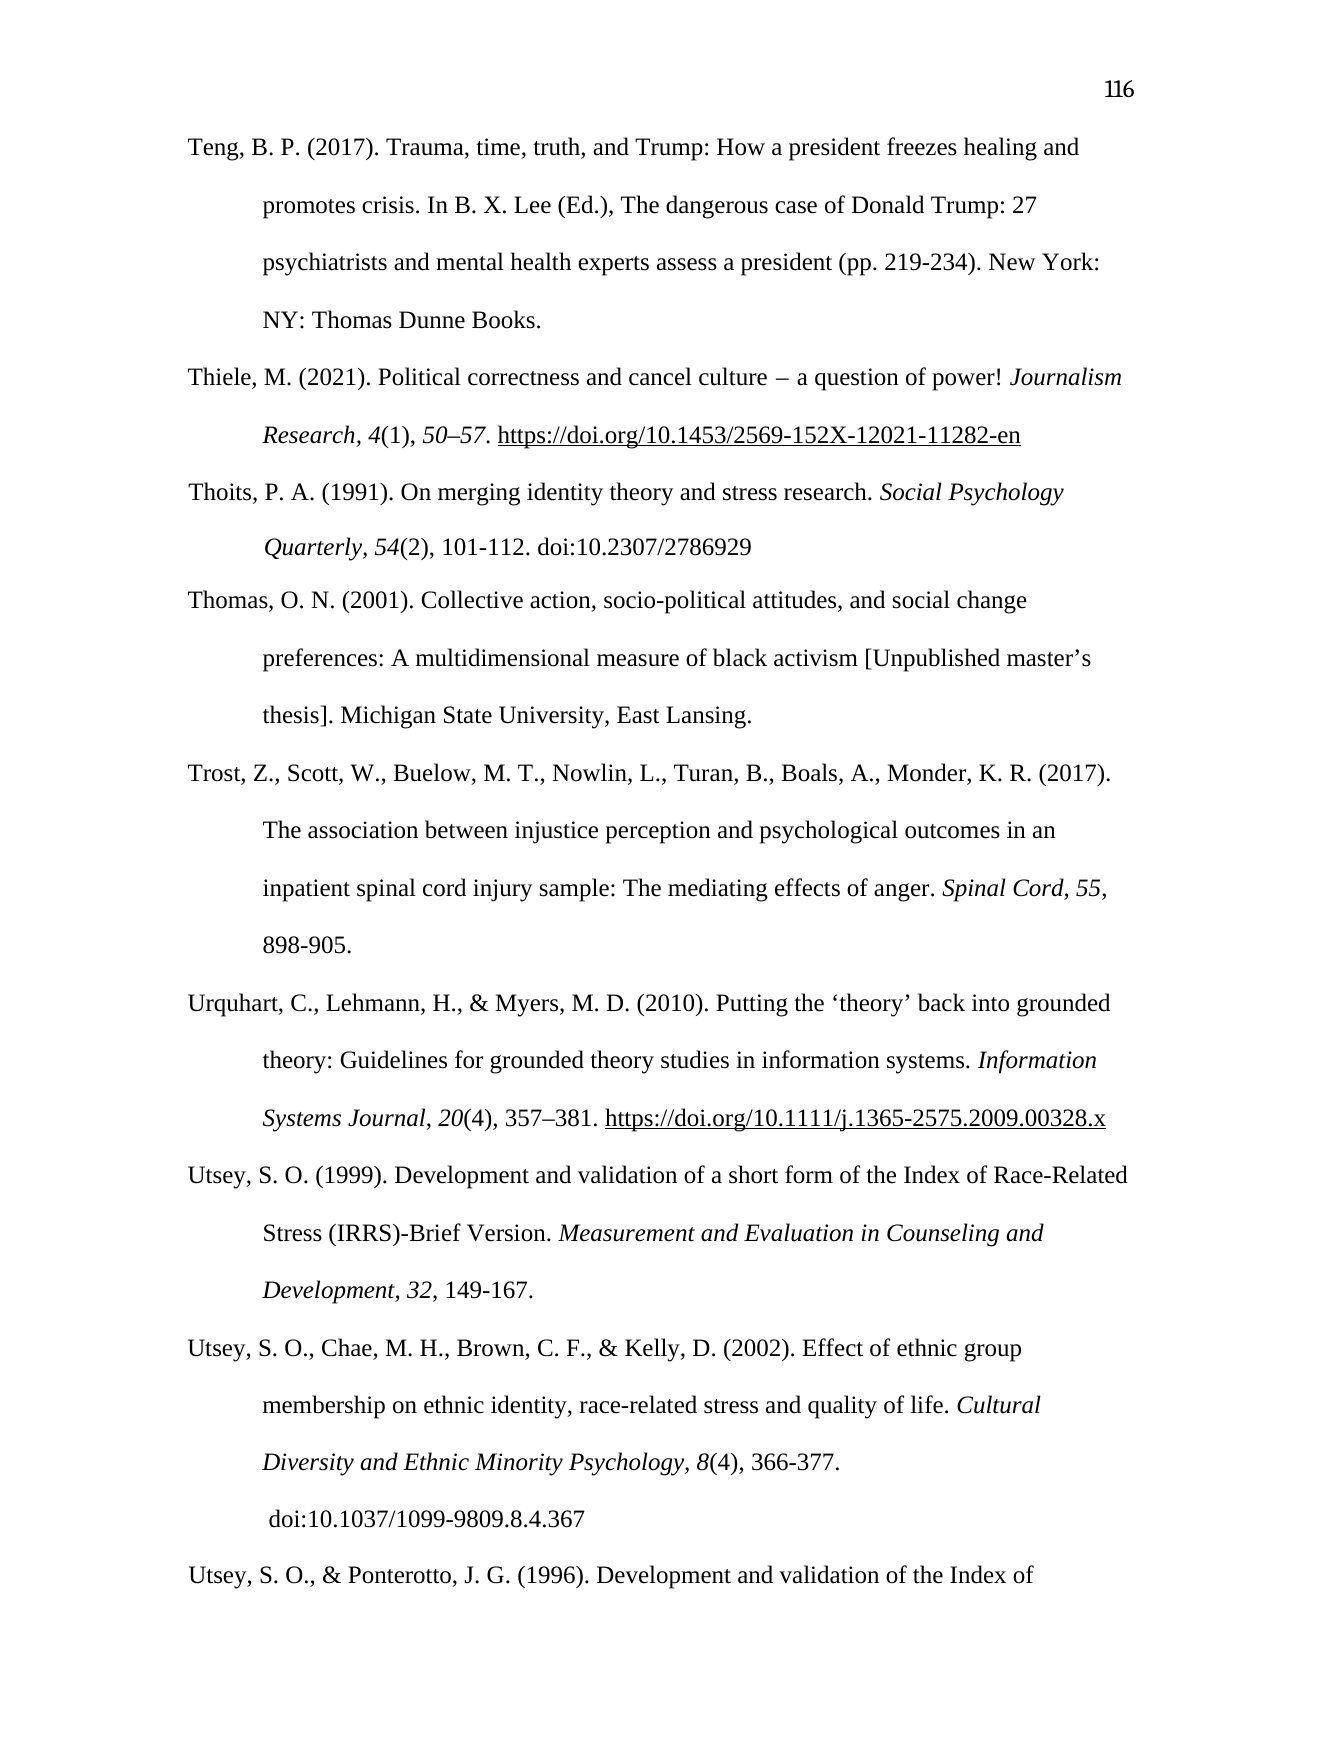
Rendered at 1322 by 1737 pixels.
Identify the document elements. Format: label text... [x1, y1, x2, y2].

text Utsey, S. O. (1999). Development and validation of a short form of the Index of Race-Related Stress (IRRS)-Brief Version. Measurement and Evaluation in Counseling and Development, 32, 149-167. [187, 1161, 1134, 1304]
text Teng, B. P. (2017). Trauma, time, truth, and Trump: How a president freezes healing and promotes crisis. In B. X. Lee (Ed.), The dangerous case of Donald Trump: 27 psychiatrists and mental health experts assess a president (pp. 219-234). New York: NY: Thomas Dunne Books. [187, 132, 1134, 334]
text Urquhart, C., Lehmann, H., & Myers, M. D. (2010). Putting the ‘theory’ back into grounded theory: Guidelines for grounded theory studies in information systems. Information Systems Journal, 20(4), 357–381. https://doi.org/10.1111/j.1365-2575.2009.00328.x [187, 988, 1134, 1132]
text Thomas, O. N. (2001). Collective action, socio-political attitudes, and social change preferences: A multidimensional measure of black activism [Unpublished master’s thesis]. Michigan State University, East Lansing. [187, 586, 1134, 729]
text Utsey, S. O., & Ponterotto, J. G. (1996). Development and validation of the Index of [188, 1561, 1116, 1589]
text Thoits, P. A. (1991). On merging identity theory and stress research. Social Psychology [188, 477, 1116, 506]
text Quarterly, 54(2), 101-112. doi:10.2307/2786929 [263, 532, 1116, 560]
text Thiele, M. (2021). Political correctness and cancel culture – a question of power! Journalism Research, 4(1), 50–57. https://doi.org/10.1453/2569-152X-12021-11282-en [187, 362, 1134, 449]
text Utsey, S. O., Chae, M. H., Brown, C. F., & Kelly, D. (2002). Effect of ethnic group membership on ethnic identity, race-related stress and quality of life. Cultural Diversity and Ethnic Minority Psychology, 8(4), 366-377. [187, 1333, 1116, 1476]
text doi:10.1037/1099-9809.8.4.367 [262, 1504, 1116, 1532]
text Trost, Z., Scott, W., Buelow, M. T., Nowlin, L., Turan, B., Boals, A., Monder, K. R. (2017). The association between injustice perception and psychological outcomes in an inpatient spinal cord injury sample: The mediating effects of anger. Spinal Cord, 55, 898-905. [187, 758, 1134, 959]
